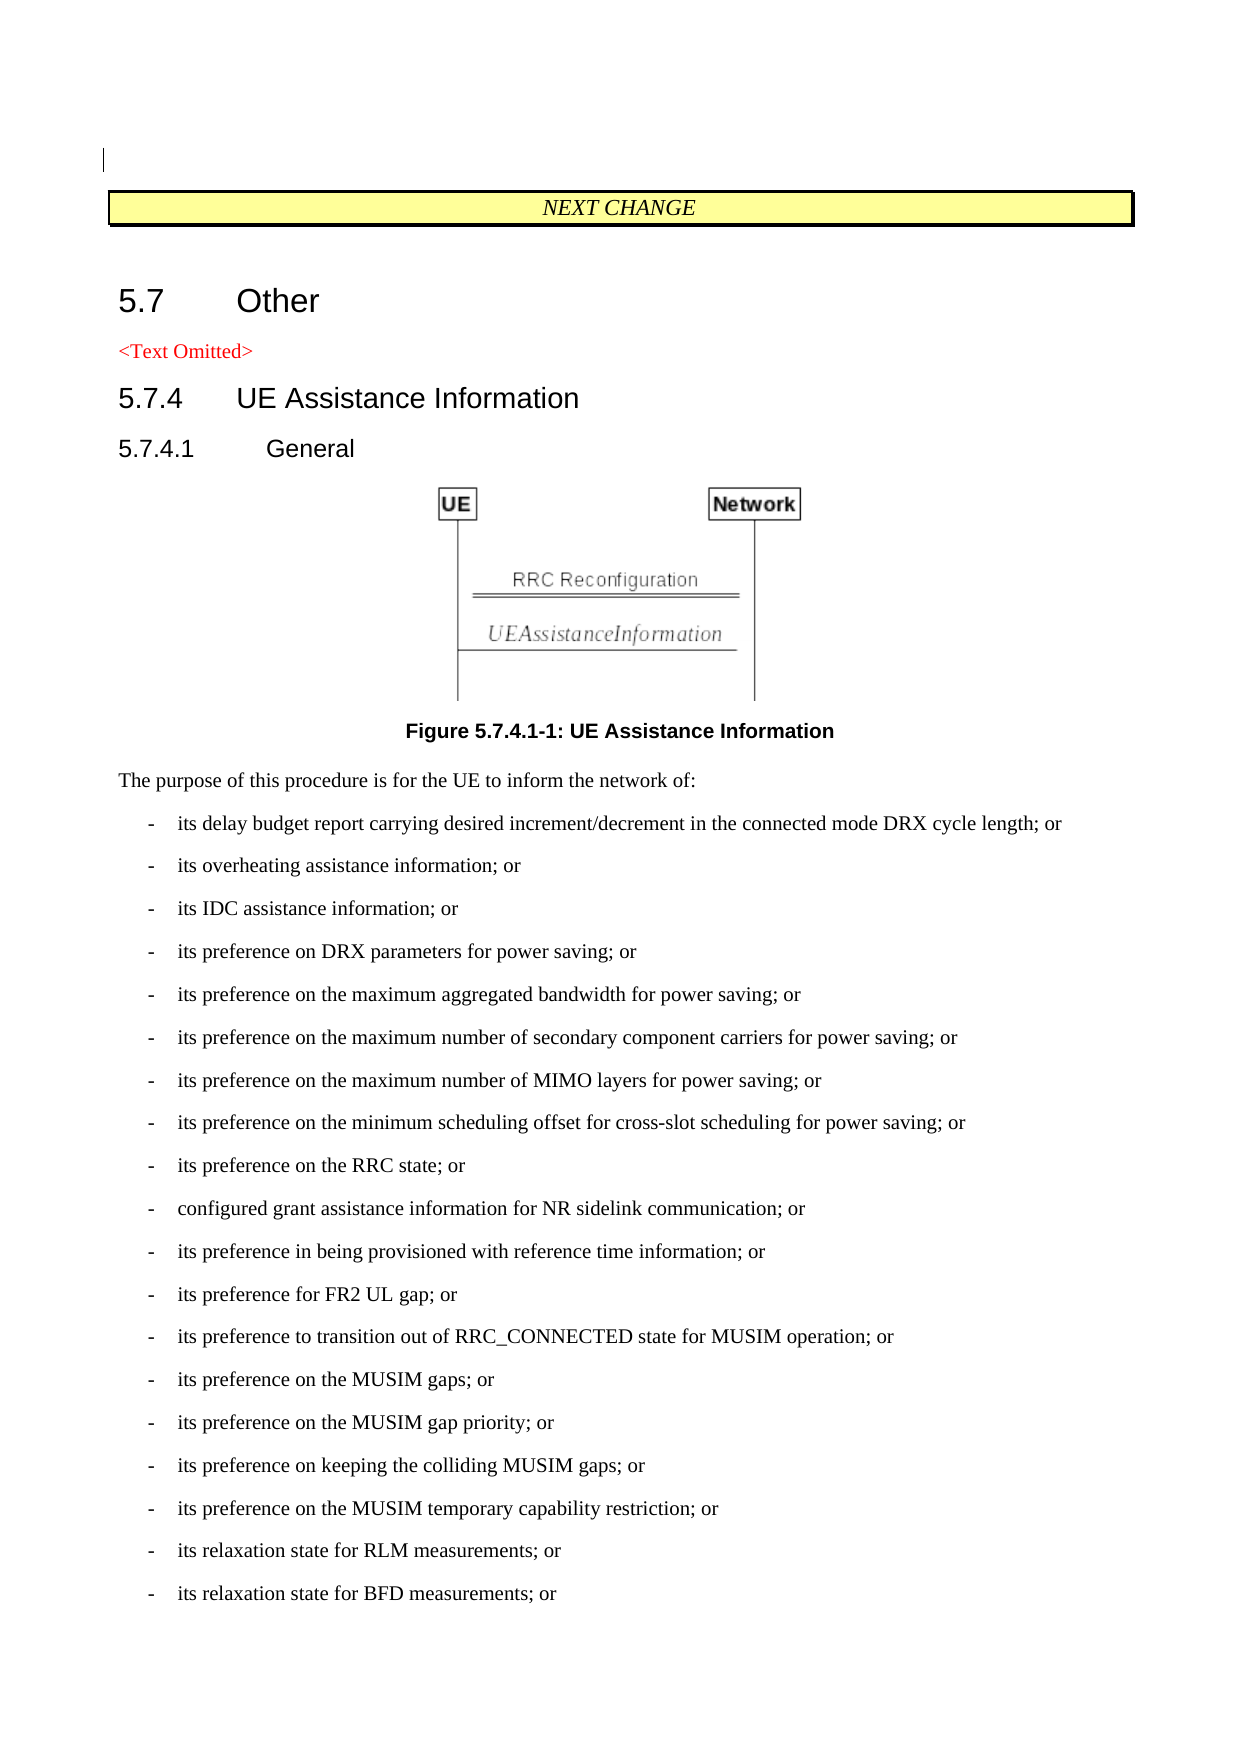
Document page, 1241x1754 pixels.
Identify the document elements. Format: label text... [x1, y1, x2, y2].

text - its preference on the minimum scheduling offset for cross-slot scheduling for power saving; or [148, 1110, 1122, 1134]
text - its preference on the MUSIM gaps; or [148, 1367, 1122, 1391]
text The purpose of this procedure is for the UE to inform the network of: [118, 768, 1122, 792]
subtitle 5.7.4 UE Assistance Information [118, 382, 1122, 415]
text Figure 5.7.4.1-1: UE Assistance Information [118, 719, 1122, 743]
text - its relaxation state for BFD measurements; or [148, 1581, 1122, 1605]
subtitle 5.7.4.1 General [118, 434, 1122, 463]
text - its preference on the maximum aggregated bandwidth for power saving; or [148, 982, 1122, 1006]
text NEXT CHANGE [110, 193, 1131, 223]
text - its preference on the maximum number of secondary component carriers for power saving; or [148, 1025, 1122, 1049]
text - its overheating assistance information; or [148, 853, 1122, 877]
text <Text Omitted> [118, 339, 1122, 363]
text - its preference on the maximum number of MIMO layers for power saving; or [148, 1067, 1122, 1092]
text - its preference on the MUSIM gap priority; or [148, 1410, 1122, 1434]
text - configured grant assistance information for NR sidelink communication; or [148, 1196, 1122, 1220]
text - its preference on DRX parameters for power saving; or [148, 939, 1122, 963]
text - its preference to transition out of RRC_CONNECTED state for MUSIM operation; or [148, 1324, 1122, 1348]
text - its preference on keeping the colliding MUSIM gaps; or [148, 1453, 1122, 1477]
text - its preference on the MUSIM temporary capability restriction; or [148, 1496, 1122, 1520]
text - its preference for FR2 UL gap; or [148, 1282, 1122, 1306]
text - its preference in being provisioned with reference time information; or [148, 1239, 1122, 1263]
subtitle 5.7 Other [118, 282, 1122, 320]
text - its preference on the RRC state; or [148, 1153, 1122, 1177]
text - its IDC assistance information; or [148, 896, 1122, 920]
text - its relaxation state for RLM measurements; or [148, 1538, 1122, 1562]
text - its delay budget report carrying desired increment/decrement in the connected mode DRX cycle length; or [148, 811, 1122, 835]
